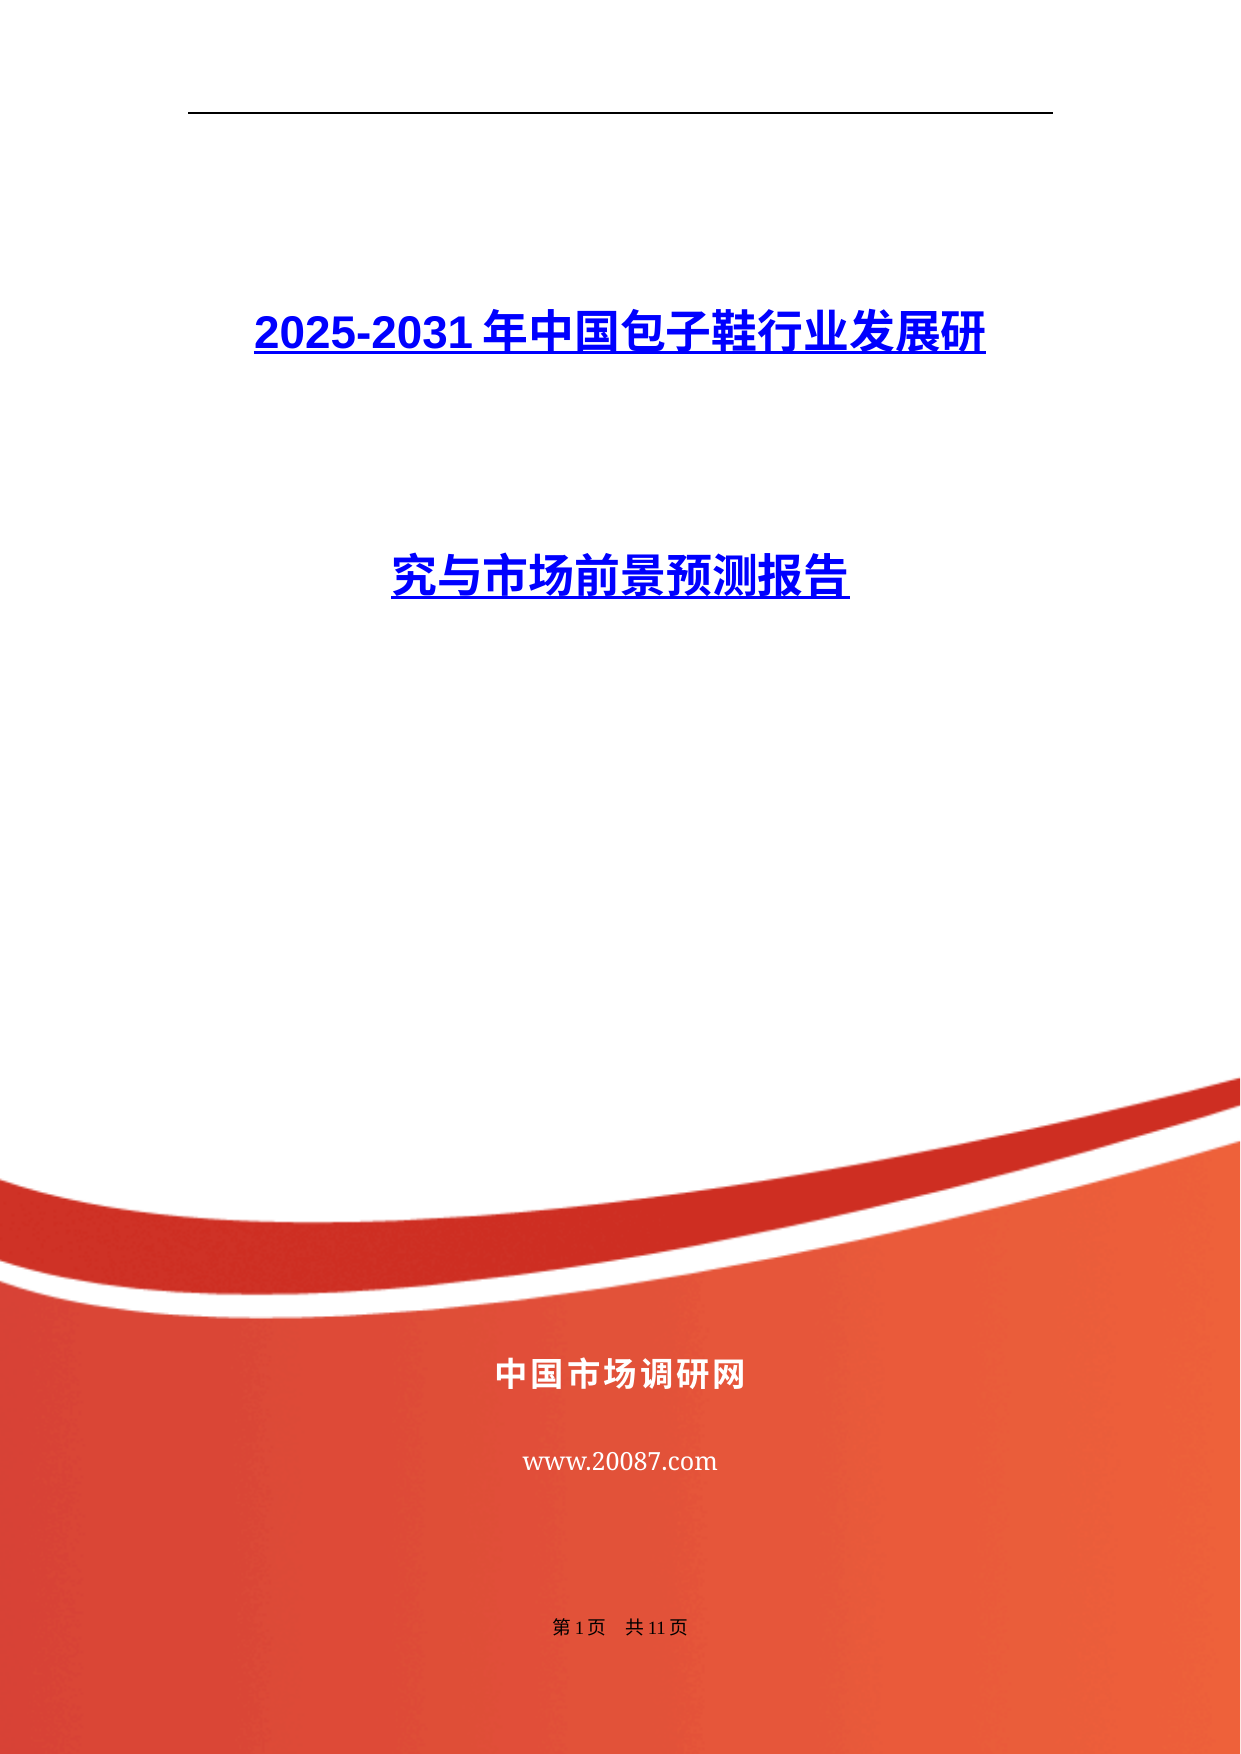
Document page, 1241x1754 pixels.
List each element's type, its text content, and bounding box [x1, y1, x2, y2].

subtitle 中国市场调研网 [187, 1339, 1053, 1404]
text www.20087.com [187, 1428, 1053, 1493]
picture [0, 1006, 1241, 1754]
table_header 2025-2031年中国包子鞋行业发展研究与市场前景预测报告 [188, 207, 1053, 773]
